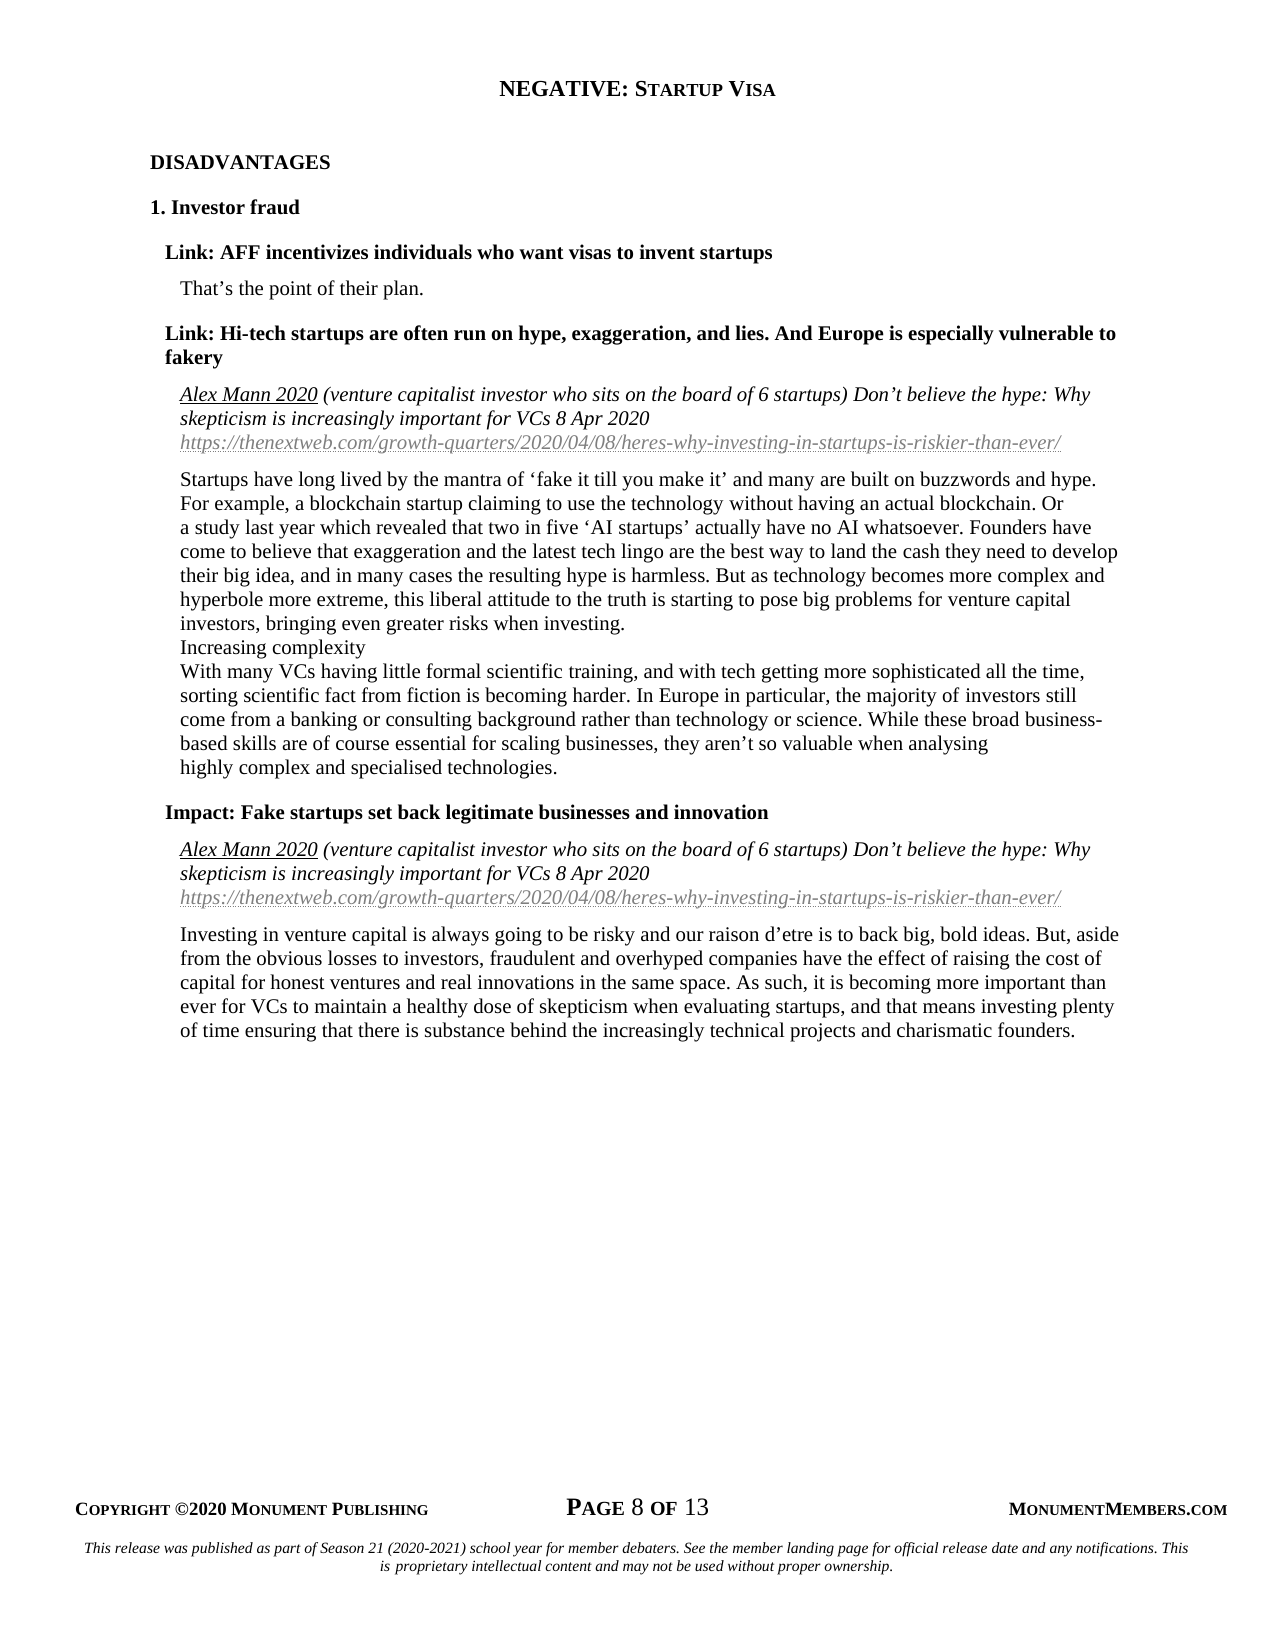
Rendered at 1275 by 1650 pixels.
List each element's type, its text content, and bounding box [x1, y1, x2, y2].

text DISADVANTAGES [150, 150, 1125, 174]
text That’s the point of their plan. [180, 276, 1125, 300]
text Link: AFF incentivizes individuals who want visas to invent startups [165, 240, 1125, 264]
text Startups have long lived by the mantra of ‘fake it till you make it’ and many are built on buzzwords and hype. For example, a blockchain startup claiming to use the technology without having an actual blockchain. Or a study last year which revealed that two in five ‘AI startups’ actually have no AI whatsoever. Founders have come to believe that exaggeration and the latest tech lingo are the best way to land the cash they need to develop their big idea, and in many cases the resulting hype is harmless. But as technology becomes more complex and hyperbole more extreme, this liberal attitude to the truth is starting to pose big problems for venture capital investors, bringing even greater risks when investing. Increasing complexity With many VCs having little formal scientific training, and with tech getting more sophisticated all the time, sorting scientific fact from fiction is becoming harder. In Europe in particular, the majority of investors still come from a banking or consulting background rather than technology or science. While these broad business-based skills are of course essential for scaling businesses, they aren’t so valuable when analysing highly complex and specialised technologies. [180, 467, 1125, 779]
text 1. Investor fraud [150, 195, 1125, 219]
text Alex Mann 2020 (venture capitalist investor who sits on the board of 6 startups) Don’t believe the hype: Why skepticism is increasingly important for VCs 8 Apr 2020 https://thenextweb.com/growth-quarters/2020/04/08/heres-why-investing-in-startups-is-riskier-than-ever/ [180, 382, 1125, 454]
text Alex Mann 2020 (venture capitalist investor who sits on the board of 6 startups) Don’t believe the hype: Why skepticism is increasingly important for VCs 8 Apr 2020 https://thenextweb.com/growth-quarters/2020/04/08/heres-why-investing-in-startups-is-riskier-than-ever/ [180, 837, 1125, 909]
text Investing in venture capital is always going to be risky and our raison d’etre is to back big, bold ideas. But, aside from the obvious losses to investors, fraudulent and overhyped companies have the effect of raising the cost of capital for honest ventures and real innovations in the same space. As such, it is becoming more important than ever for VCs to maintain a healthy dose of skepticism when evaluating startups, and that means investing plenty of time ensuring that there is substance behind the increasingly technical projects and charismatic founders. [180, 921, 1125, 1042]
text Link: Hi-tech startups are often run on hype, exaggeration, and lies. And Europe is especially vulnerable to fakery [165, 321, 1125, 369]
text Impact: Fake startups set back legitimate businesses and innovation [165, 800, 1125, 824]
